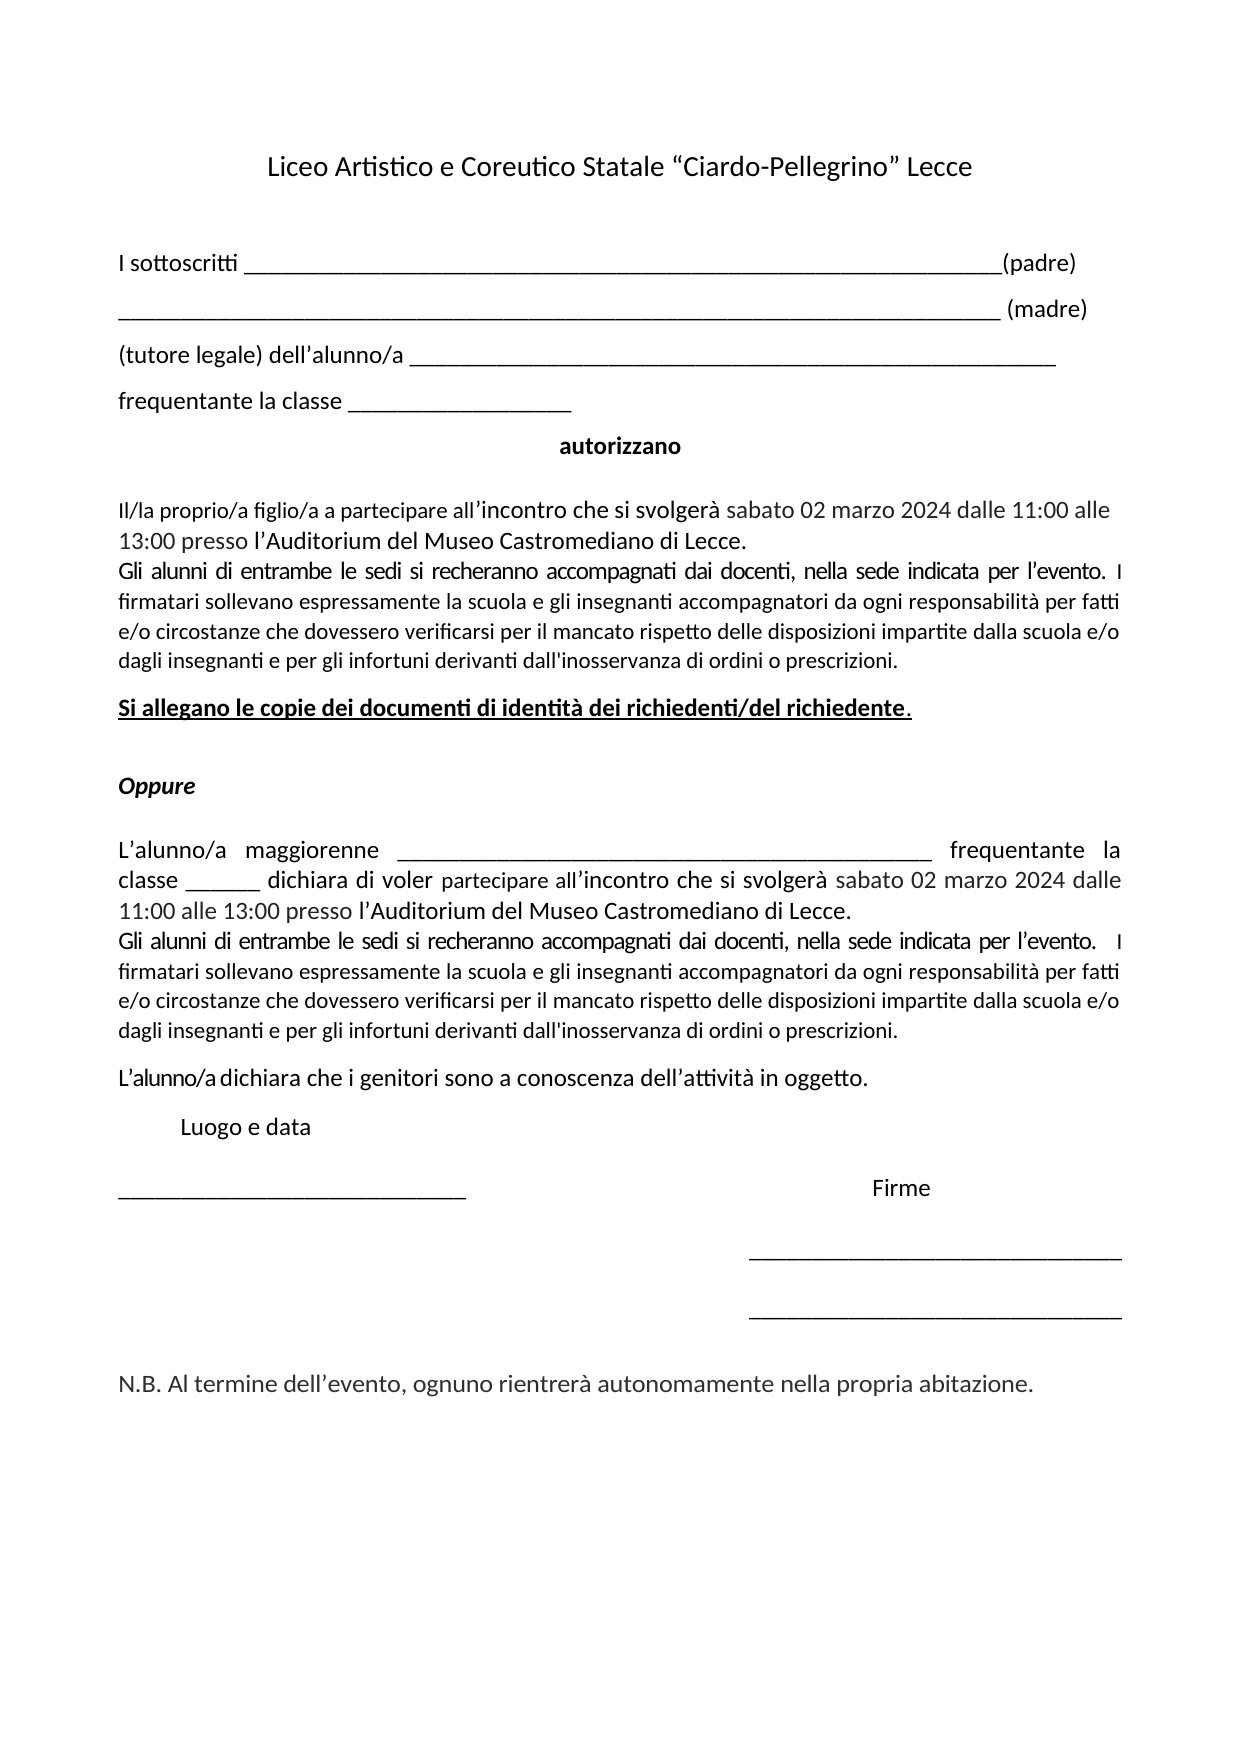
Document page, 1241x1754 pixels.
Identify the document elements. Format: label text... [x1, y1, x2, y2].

text ______________________________ [118, 1233, 1122, 1264]
text Luogo e data [118, 1111, 1122, 1141]
text autorizzano [118, 431, 1122, 461]
text I sottoscritti _____________________________________________________________(padre) _______________________________________________________________________ (madre) (tutore legale) dell’alunno/a ____________________________________________________ frequentante la classe __________________ [118, 248, 1122, 415]
text Si allegano le copie dei documenti di identità dei richiedenti/del richiedente. [118, 692, 1122, 723]
text N.B. Al termine dell’evento, ognuno rientrerà autonomamente nella propria abitazione. [118, 1368, 1122, 1399]
text Oppure [118, 770, 1122, 800]
text ____________________________ Firme [118, 1172, 1122, 1203]
text L’alunno/a maggiorenne ___________________________________________ frequentante la classe ______ dichiara di voler partecipare all’incontro che si svolgerà sabato 02 marzo 2024 dalle 11:00 alle 13:00 presso l’Auditorium del Museo Castromediano di Lecce. [118, 834, 1122, 925]
text Il/la proprio/a figlio/a a partecipare all’incontro che si svolgerà sabato 02 marzo 2024 dalle 11:00 alle 13:00 presso l’Auditorium del Museo Castromediano di Lecce. [118, 494, 1122, 556]
text Liceo Artistico e Coreutico Statale “Ciardo-Pellegrino” Lecce [118, 148, 1122, 183]
text L’alunno/a dichiara che i genitori sono a conoscenza dell’attività in oggetto. [118, 1062, 1122, 1093]
text Gli alunni di entrambe le sedi si recheranno accompagnati dai docenti, nella sede indicata per l’evento. I firmatari sollevano espressamente la scuola e gli insegnanti accompagnatori da ogni responsabilità per fatti e/o circostanze che dovessero verificarsi per il mancato rispetto delle disposizioni impartite dalla scuola e/o dagli insegnanti e per gli infortuni derivanti dall'inosservanza di ordini o prescrizioni. [118, 556, 1122, 674]
text ______________________________ [118, 1292, 1122, 1322]
text Gli alunni di entrambe le sedi si recheranno accompagnati dai docenti, nella sede indicata per l’evento. I firmatari sollevano espressamente la scuola e gli insegnanti accompagnatori da ogni responsabilità per fatti e/o circostanze che dovessero verificarsi per il mancato rispetto delle disposizioni impartite dalla scuola e/o dagli insegnanti e per gli infortuni derivanti dall'inosservanza di ordini o prescrizioni. [118, 925, 1122, 1044]
